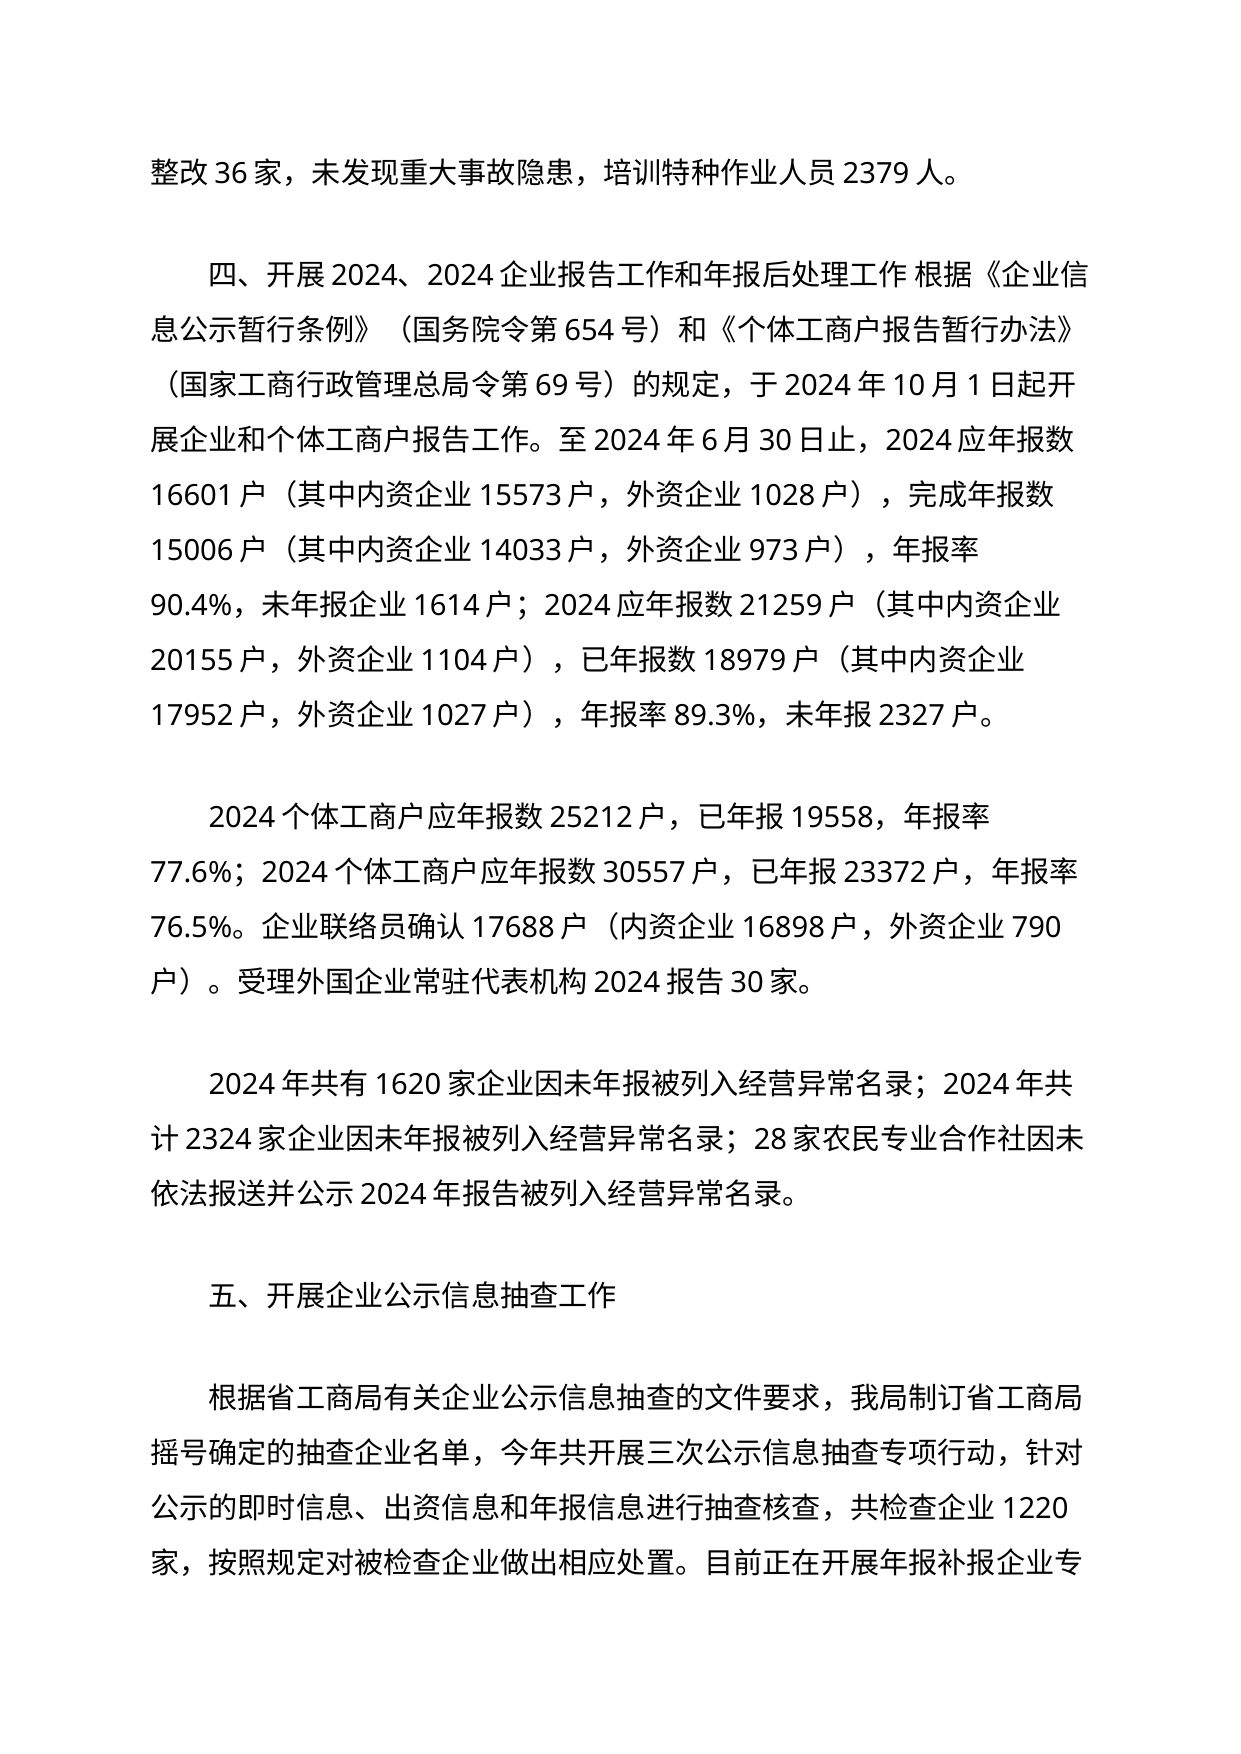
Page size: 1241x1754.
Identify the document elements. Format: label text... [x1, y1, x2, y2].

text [150, 150, 1090, 192]
text 2024个体工商户应年报数25212户，已年报19558，年报率77.6%；2024个体工商户应年报数30557户，已年报23372户，年报率76.5%。企业联络员确认17688户（内资企业16898户，外资企业790户）。受理外国企业常驻代表机构2024报告30家。 [150, 794, 1090, 1001]
text 四、开展2024、2024企业报告工作和年报后处理工作 根据《企业信息公示暂行条例》（国务院令第654号）和《个体工商户报告暂行办法》（国家工商行政管理总局令第69号）的规定，于2024年10月1日起开展企业和个体工商户报告工作。至2024年6月30日止，2024应年报数16601户（其中内资企业15573户，外资企业1028户），完成年报数15006户（其中内资企业14033户，外资企业973户），年报率90.4%，未年报企业1614户；2024应年报数21259户（其中内资企业20155户，外资企业1104户），已年报数18979户（其中内资企业17952户，外资企业1027户），年报率89.3%，未年报2327户。 [150, 252, 1090, 734]
text 2024年共有1620家企业因未年报被列入经营异常名录；2024年共计2324家企业因未年报被列入经营异常名录；28家农民专业合作社因未依法报送并公示2024年报告被列入经营异常名录。 [150, 1061, 1090, 1213]
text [150, 1375, 1090, 1582]
text 五、开展企业公示信息抽查工作 [150, 1273, 1090, 1315]
